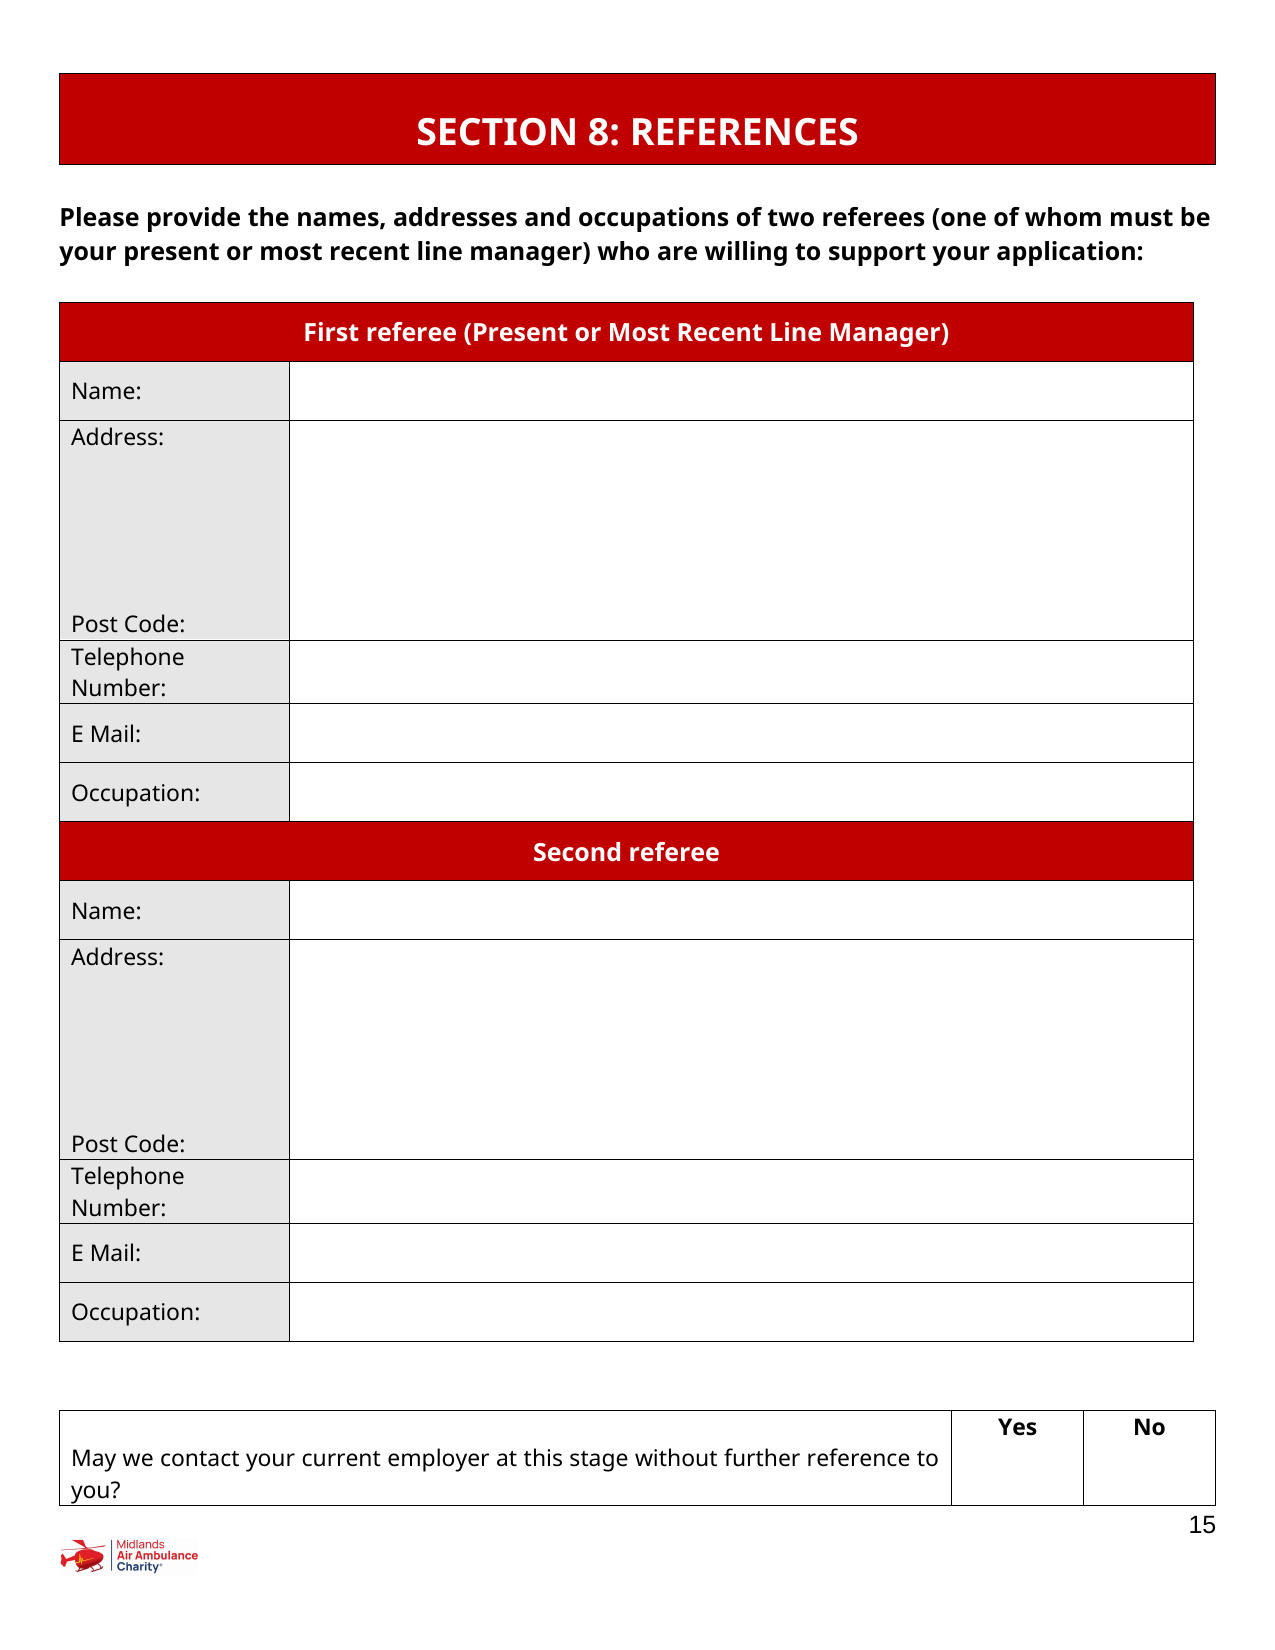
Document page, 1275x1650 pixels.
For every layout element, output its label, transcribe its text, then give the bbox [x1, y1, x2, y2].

table_cell [290, 1283, 1193, 1341]
table_cell [290, 763, 1193, 821]
table_header First referee (Present or Most Recent Line Manager) [60, 303, 1193, 361]
table_cell Address: Post Code: [60, 421, 289, 639]
table_cell [290, 940, 1193, 1159]
table_cell E Mail: [60, 704, 289, 762]
picture [59, 1538, 199, 1575]
table_cell Name: [60, 362, 289, 420]
table_cell Telephone Number: [60, 1160, 289, 1223]
table_cell E Mail: [60, 1224, 289, 1282]
table_cell Telephone Number: [60, 641, 289, 703]
table_header SECTION 8: REFERENCES [60, 74, 1215, 164]
table_cell [290, 1224, 1193, 1282]
table_cell Second referee [60, 822, 1193, 880]
table_cell Occupation: [60, 763, 289, 821]
table_cell [290, 362, 1193, 420]
table_header No [1084, 1411, 1215, 1505]
table_cell Occupation: [60, 1283, 289, 1341]
table_cell [290, 704, 1193, 762]
table_cell [290, 1160, 1193, 1223]
table_cell [290, 881, 1193, 939]
table_cell Address: Post Code: [60, 940, 289, 1159]
text Please provide the names, addresses and occupations of two referees (one of whom must be your present or most recent line manager) who are willing to support your application: [59, 199, 1216, 268]
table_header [60, 1411, 951, 1505]
table_cell Name: [60, 881, 289, 939]
table_cell [290, 641, 1193, 703]
table_header Yes [952, 1411, 1083, 1505]
table_cell [290, 421, 1193, 639]
